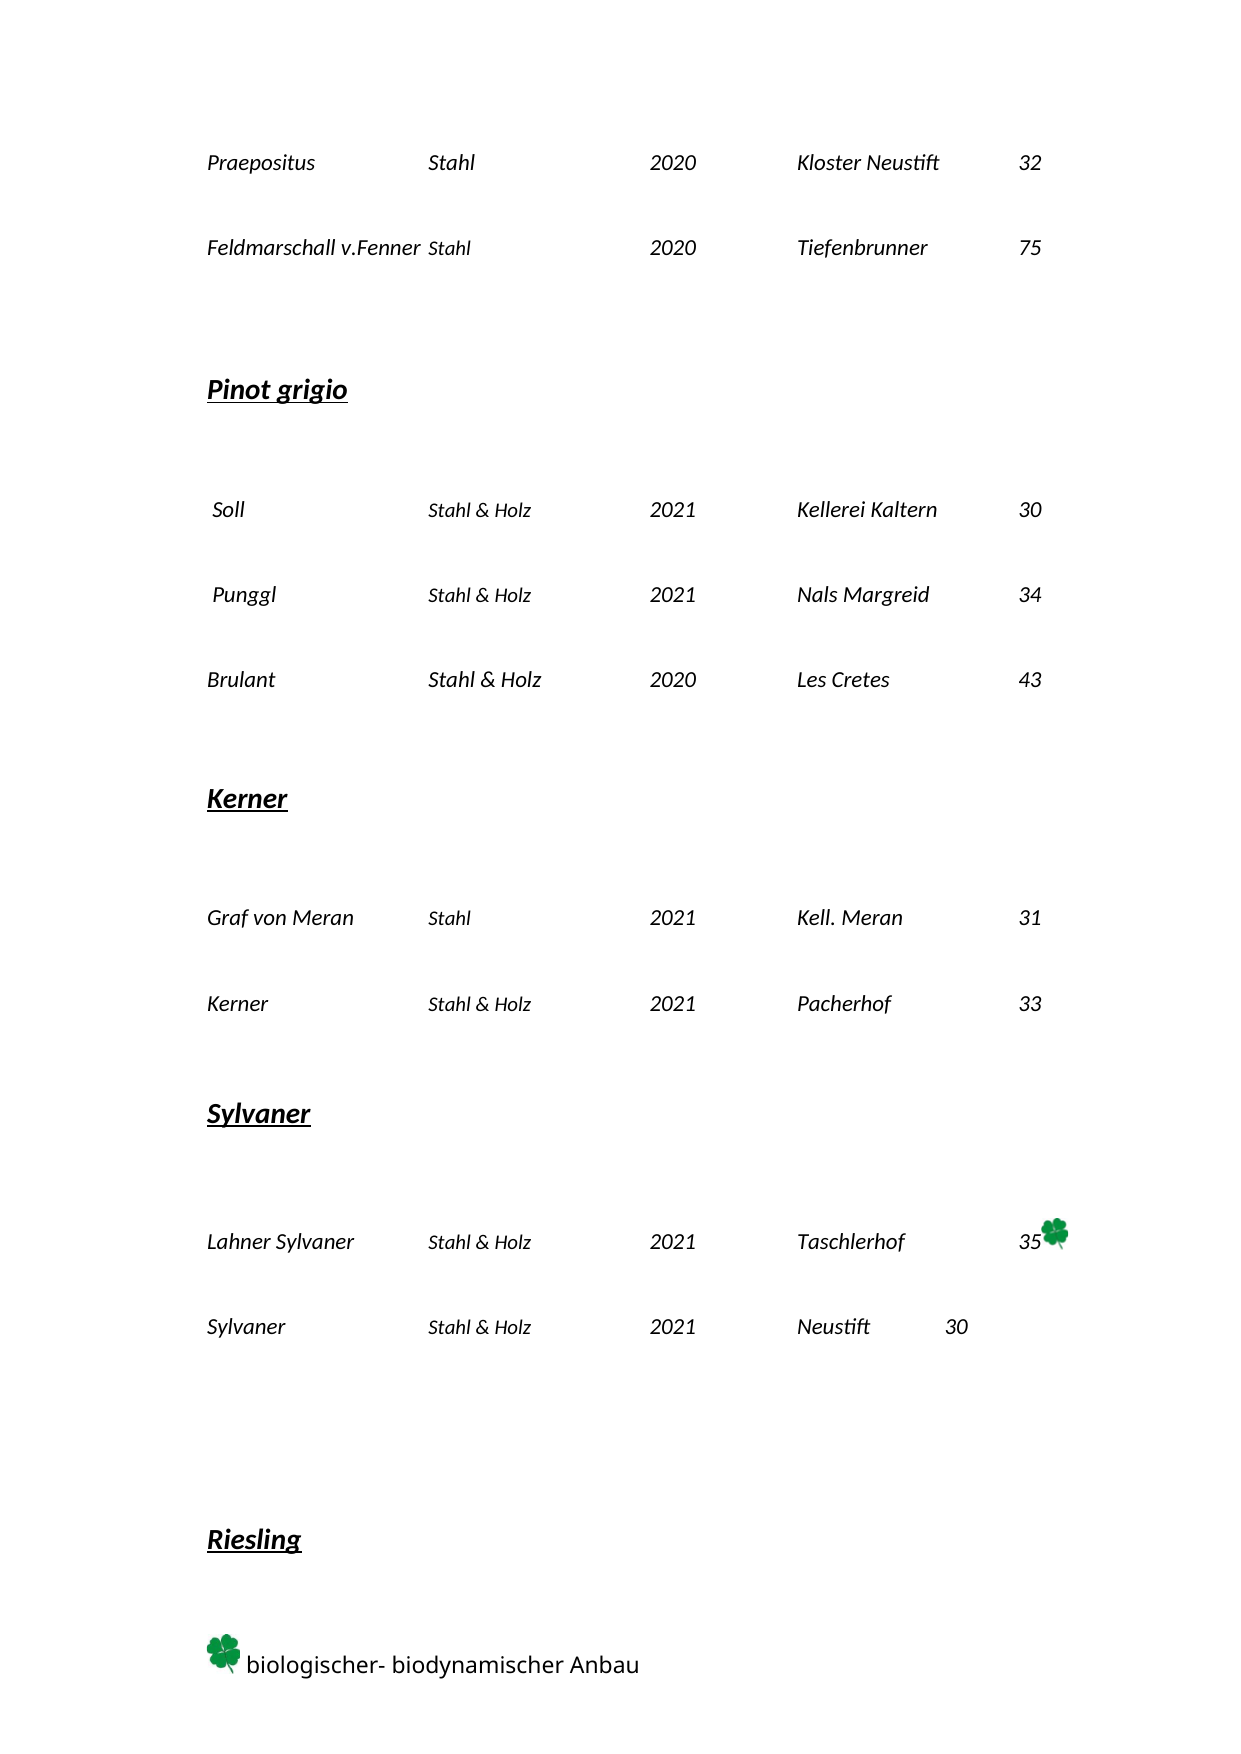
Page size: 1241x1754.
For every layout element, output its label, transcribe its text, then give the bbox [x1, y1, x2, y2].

text Sylvaner [207, 1095, 1092, 1130]
text Pinot grigio [207, 371, 1092, 407]
text Punggl Stahl & Holz 2021 Nals Margreid 34 [207, 580, 1092, 640]
text Feldmarschall v.Fenner Stahl 2020 Tiefenbrunner 75 [207, 233, 1092, 293]
text Lahner Sylvaner Stahl & Holz 2021 Taschlerhof 35 [207, 1218, 1092, 1255]
text Praepositus Stahl 2020 Kloster Neustift 32 [207, 148, 1092, 208]
picture [1041, 1218, 1069, 1250]
text Kerner Stahl & Holz 2021 Pacherhof 33 [207, 989, 1092, 1017]
text Sylvaner Stahl & Holz 2021 Neustift 30 [207, 1280, 1092, 1372]
picture [206, 1634, 240, 1674]
text Soll Stahl & Holz 2021 Kellerei Kaltern 30 [207, 495, 1092, 555]
text Kerner [207, 780, 1092, 816]
text Riesling [207, 1521, 1092, 1557]
text Graf von Meran Stahl 2021 Kell. Meran 31 [207, 903, 1092, 964]
text Brulant Stahl & Holz 2020 Les Cretes 43 [207, 665, 1092, 693]
